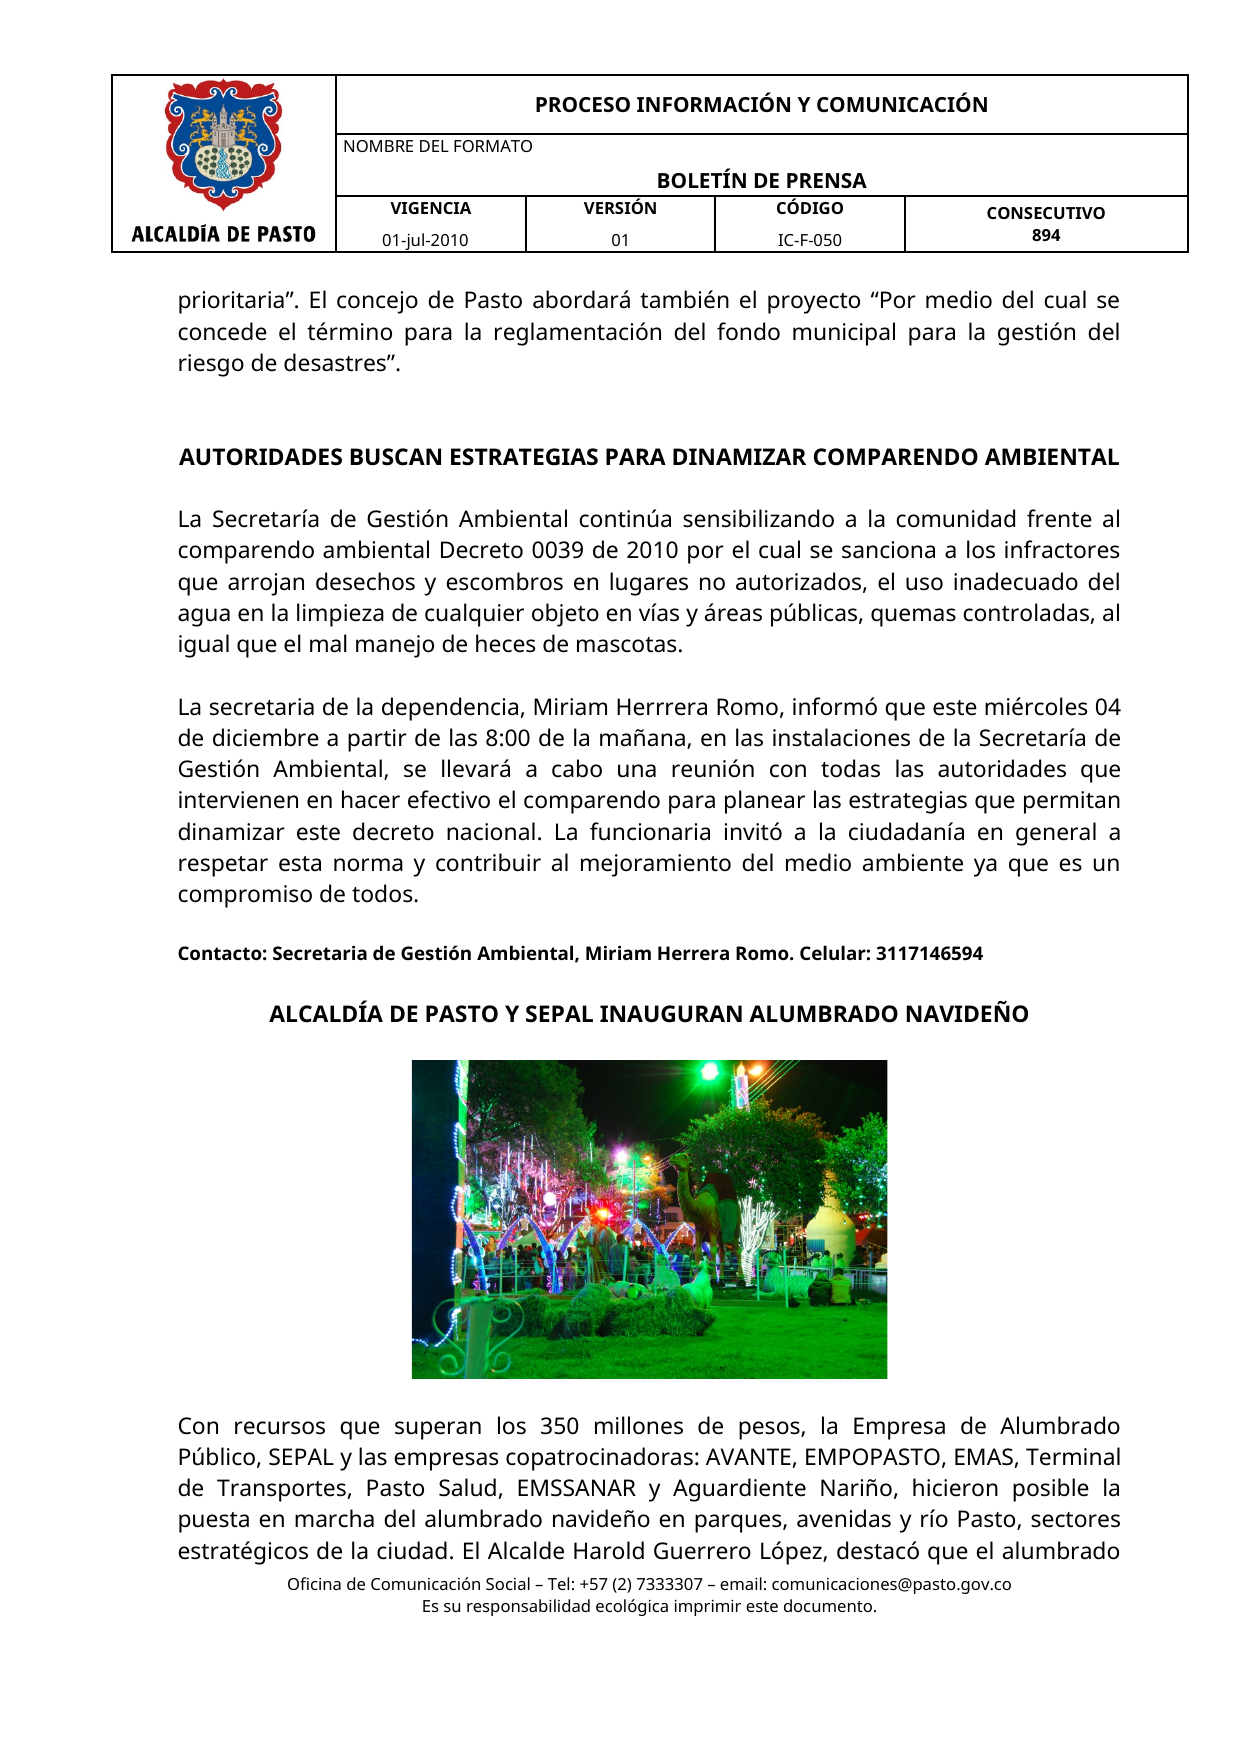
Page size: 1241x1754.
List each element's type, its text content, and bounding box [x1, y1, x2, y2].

picture [411, 1060, 888, 1379]
text La Secretaría de Gestión Ambiental continúa sensibilizando a la comunidad frente al comparendo ambiental Decreto 0039 de 2010 por el cual se sanciona a los infractores que arrojan desechos y escombros en lugares no autorizados, el uso inadecuado del agua en la limpieza de cualquier objeto en vías y áreas públicas, quemas controladas, al igual que el mal manejo de heces de mascotas. [177, 503, 1122, 659]
text La secretaria de la dependencia, Miriam Herrrera Romo, informó que este miércoles 04 de diciembre a partir de las 8:00 de la mañana, en las instalaciones de la Secretaría de Gestión Ambiental, se llevará a cabo una reunión con todas las autoridades que intervienen en hacer efectivo el comparendo para planear las estrategias que permitan dinamizar este decreto nacional. La funcionaria invitó a la ciudadanía en general a respetar esta norma y contribuir al mejoramiento del medio ambiente ya que es un compromiso de todos. [177, 691, 1122, 909]
text AUTORIDADES BUSCAN ESTRATEGIAS PARA DINAMIZAR COMPARENDO AMBIENTAL [177, 441, 1122, 472]
picture [118, 76, 327, 242]
text Contacto: Secretaria de Gestión Ambiental, Miriam Herrera Romo. Celular: 3117146594 [177, 941, 1122, 966]
text ALCALDÍA DE PASTO Y SEPAL INAUGURAN ALUMBRADO NAVIDEÑO [177, 997, 1122, 1029]
